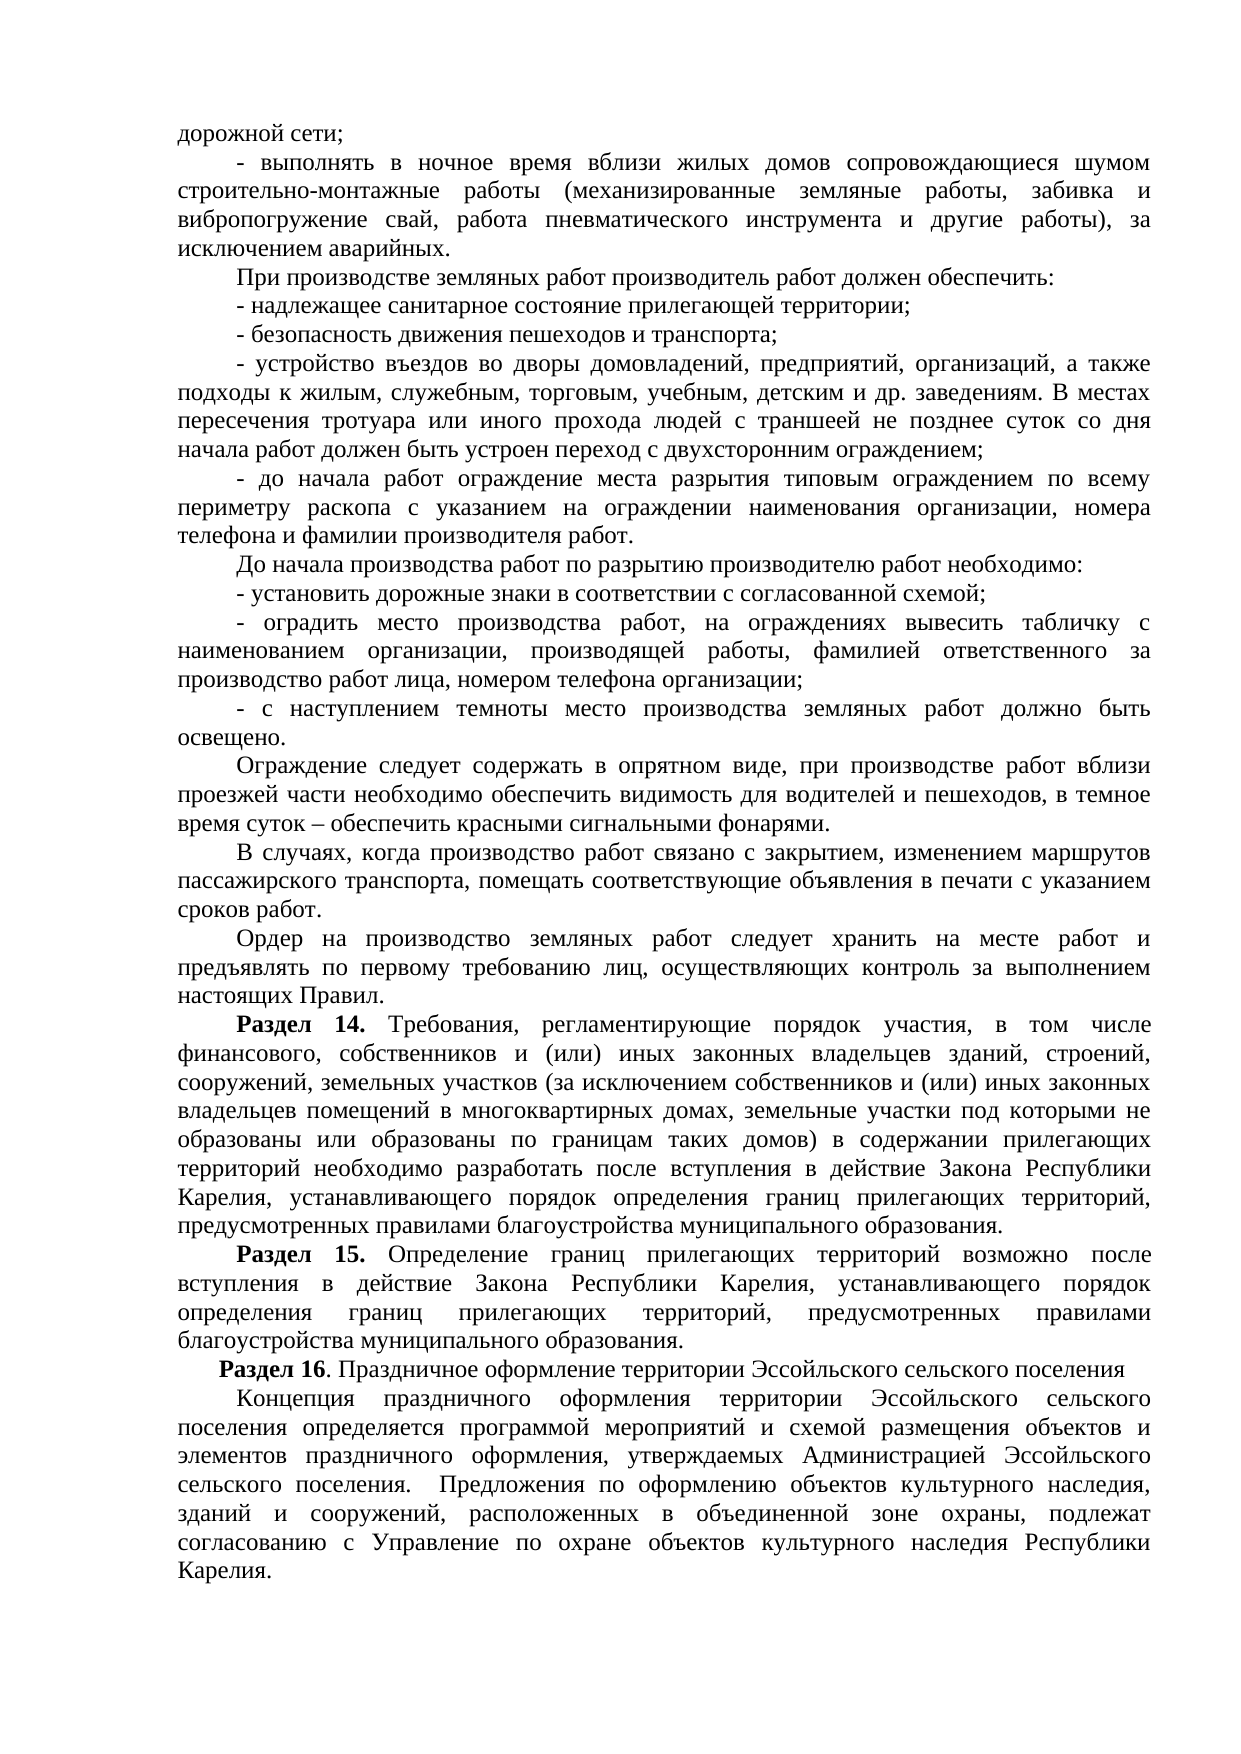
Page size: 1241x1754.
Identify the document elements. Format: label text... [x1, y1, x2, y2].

text При производстве земляных работ производитель работ должен обеспечить: [177, 262, 1152, 291]
text Раздел 14. Требования, регламентирующие порядок участия, в том числе финансового, собственников и (или) иных законных владельцев зданий, строений, сооружений, земельных участков (за исключением собственников и (или) иных законных владельцев помещений в многоквартирных домах, земельные участки под которыми не образованы или образованы по границам таких домов) в содержании прилегающих территорий необходимо разработать после вступления в действие Закона Республики Карелия, устанавливающего порядок определения границ прилегающих территорий, предусмотренных правилами благоустройства муниципального образования. [177, 1009, 1152, 1239]
text - безопасность движения пешеходов и транспорта; [177, 319, 1152, 348]
text Раздел 16. Праздничное оформление территории Эссойльского сельского поселения [177, 1354, 1152, 1383]
text - устройство въездов во дворы домовладений, предприятий, организаций, а также подходы к жилым, служебным, торговым, учебным, детским и др. заведениям. В местах пересечения тротуара или иного прохода людей с траншеей не позднее суток со дня начала работ должен быть устроен переход с двухсторонним ограждением; [177, 348, 1152, 463]
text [177, 118, 1152, 147]
text - надлежащее санитарное состояние прилегающей территории; [177, 291, 1152, 319]
text - с наступлением темноты место производства земляных работ должно быть освещено. [177, 693, 1152, 751]
text - установить дорожные знаки в соответствии с согласованной схемой; [177, 578, 1152, 607]
text - выполнять в ночное время вблизи жилых домов сопровождающиеся шумом строительно-монтажные работы (механизированные земляные работы, забивка и вибропогружение свай, работа пневматического инструмента и другие работы), за исключением аварийных. [177, 147, 1152, 262]
text - до начала работ ограждение места разрытия типовым ограждением по всему периметру раскопа с указанием на ограждении наименования организации, номера телефона и фамилии производителя работ. [177, 463, 1152, 549]
text Концепция праздничного оформления территории Эссойльского сельского поселения определяется программой мероприятий и схемой размещения объектов и элементов праздничного оформления, утверждаемых Администрацией Эссойльского сельского поселения. Предложения по оформлению объектов культурного наследия, зданий и сооружений, расположенных в объединенной зоне охраны, подлежат согласованию с Управление по охране объектов культурного наследия Республики Карелия. [177, 1383, 1152, 1584]
text - оградить место производства работ, на ограждениях вывесить табличку с наименованием организации, производящей работы, фамилией ответственного за производство работ лица, номером телефона организации; [177, 607, 1152, 693]
text До начала производства работ по разрытию производителю работ необходимо: [177, 549, 1152, 578]
text В случаях, когда производство работ связано с закрытием, изменением маршрутов пассажирского транспорта, помещать соответствующие объявления в печати с указанием сроков работ. [177, 837, 1152, 923]
text Ордер на производство земляных работ следует хранить на месте работ и предъявлять по первому требованию лиц, осуществляющих контроль за выполнением настоящих Правил. [177, 923, 1152, 1009]
text Ограждение следует содержать в опрятном виде, при производстве работ вблизи проезжей части необходимо обеспечить видимость для водителей и пешеходов, в темное время суток – обеспечить красными сигнальными фонарями. [177, 751, 1152, 837]
text Раздел 15. Определение границ прилегающих территорий возможно после вступления в действие Закона Республики Карелия, устанавливающего порядок определения границ прилегающих территорий, предусмотренных правилами благоустройства муниципального образования. [177, 1239, 1152, 1354]
